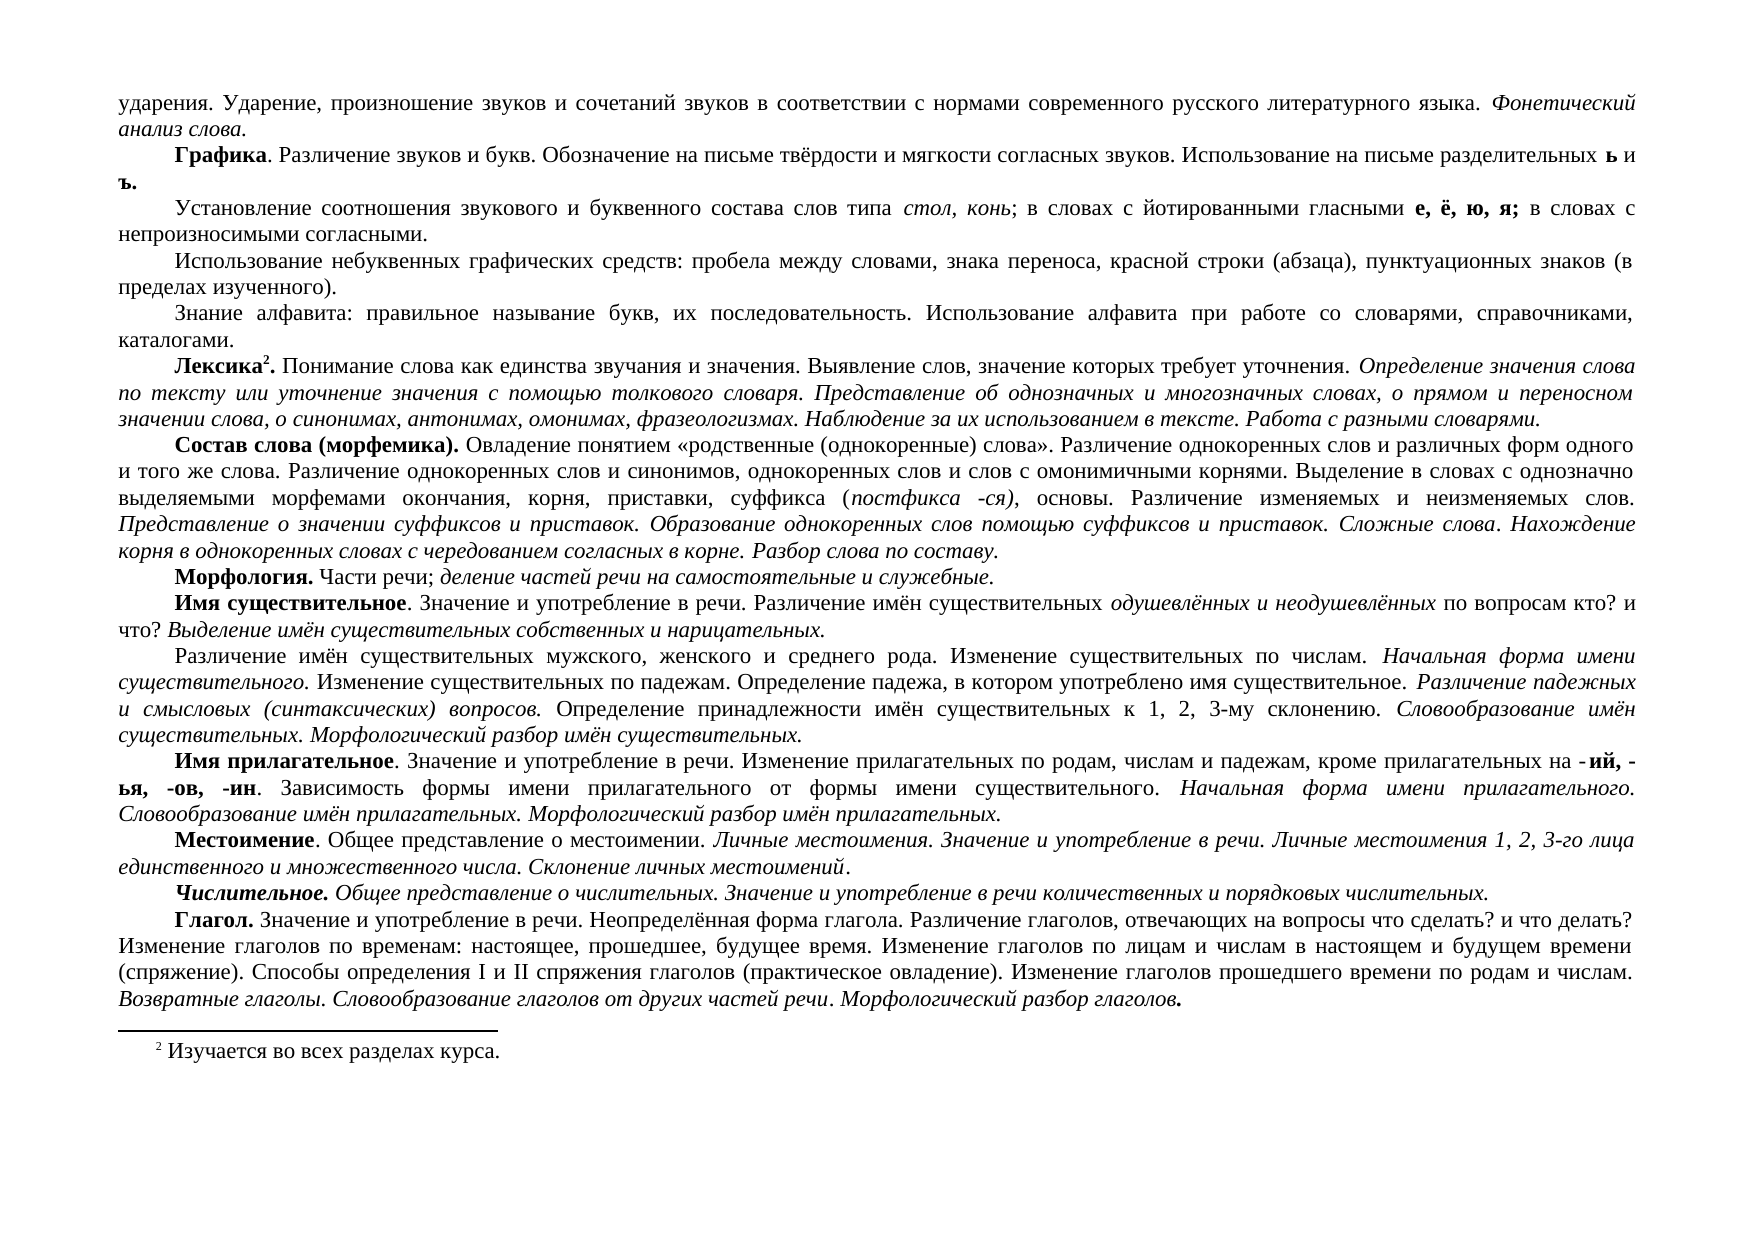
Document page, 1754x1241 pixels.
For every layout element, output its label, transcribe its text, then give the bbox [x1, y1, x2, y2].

text Числительное. Общее представление о числительных. Значение и употребление в речи количественных и порядковых числительных. [118, 879, 1636, 906]
text Морфология. Части речи; деление частей речи на самостоятельные и служебные. [118, 563, 1636, 589]
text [118, 89, 1636, 141]
text Знание алфавита: правильное называние букв, их последовательность. Использование алфавита при работе со словарями, справочниками, каталогами. [118, 299, 1636, 352]
text Различение имён существительных мужского, женского и среднего рода. Изменение существительных по числам. Начальная форма имени существительного. Изменение существительных по падежам. Определение падежа, в котором употреблено имя существительное. Различение падежных и смысловых (синтаксических) вопросов. Определение принадлежности имён существительных к 1, 2, 3-му склонению. Словообразование имён существительных. Морфологический разбор имён существительных. [118, 642, 1636, 747]
text Состав слова (морфемика). Овладение понятием «родственные (однокоренные) слова». Различение однокоренных слов и различных форм одного и того же слова. Различение однокоренных слов и синонимов, однокоренных слов и слов с омонимичными корнями. Выделение в словах с однозначно выделяемыми морфемами окончания, корня, приставки, суффикса (постфикса -ся), основы. Различение изменяемых и неизменяемых слов. Представление о значении суффиксов и приставок. Образование однокоренных слов помощью суффиксов и приставок. Сложные слова. Нахождение корня в однокоренных словах с чередованием согласных в корне. Разбор слова по составу. [118, 431, 1636, 563]
text Имя существительное. Значение и употребление в речи. Различение имён существительных одушевлённых и неодушевлённых по вопросам кто? и что? Выделение имён существительных собственных и нарицательных. [118, 589, 1636, 642]
text Графика. Различение звуков и букв. Обозначение на письме твёрдости и мягкости согласных звуков. Использование на письме разделительных ь и ъ. [118, 141, 1636, 194]
text Лексика. Понимание слова как единства звучания и значения. Выявление слов, значение которых требует уточнения. Определение значения слова по тексту или уточнение значения с помощью толкового словаря. Представление об однозначных и многозначных словах, о прямом и переносном значении слова, о синонимах, антонимах, омонимах, фразеологизмах. Наблюдение за их использованием в тексте. Работа с разными словарями. [118, 352, 1636, 431]
text Местоимение. Общее представление о местоимении. Личные местоимения. Значение и употребление в речи. Личные местоимения 1, 2, 3-го лица единственного и множественного числа. Склонение личных местоимений. [118, 827, 1636, 879]
text Установление соотношения звукового и буквенного состава слов типа стол, конь; в словах с йотированными гласными е, ё, ю, я; в словах с непроизносимыми согласными. [118, 194, 1636, 247]
text Глагол. Значение и употребление в речи. Неопределённая форма глагола. Различение глаголов, отвечающих на вопросы что сделать? и что делать? Изменение глаголов по временам: настоящее, прошедшее, будущее время. Изменение глаголов по лицам и числам в настоящем и будущем времени (спряжение). Способы определения І и ІІ спряжения глаголов (практическое овладение). Изменение глаголов прошедшего времени по родам и числам. Возвратные глаголы. Словообразование глаголов от других частей речи. Морфологический разбор глаголов. [118, 906, 1636, 1011]
text Использование небуквенных графических средств: пробела между словами, знака переноса, красной строки (абзаца), пунктуационных знаков (в пределах изученного). [118, 247, 1636, 299]
text Имя прилагательное. Значение и употребление в речи. Изменение прилагательных по родам, числам и падежам, кроме прилагательных на -ий, -ья, -ов, -ин. Зависимость формы имени прилагательного от формы имени существительного. Начальная форма имени прилагательного. Словообразование имён прилагательных. Морфологический разбор имён прилагательных. [118, 747, 1636, 827]
